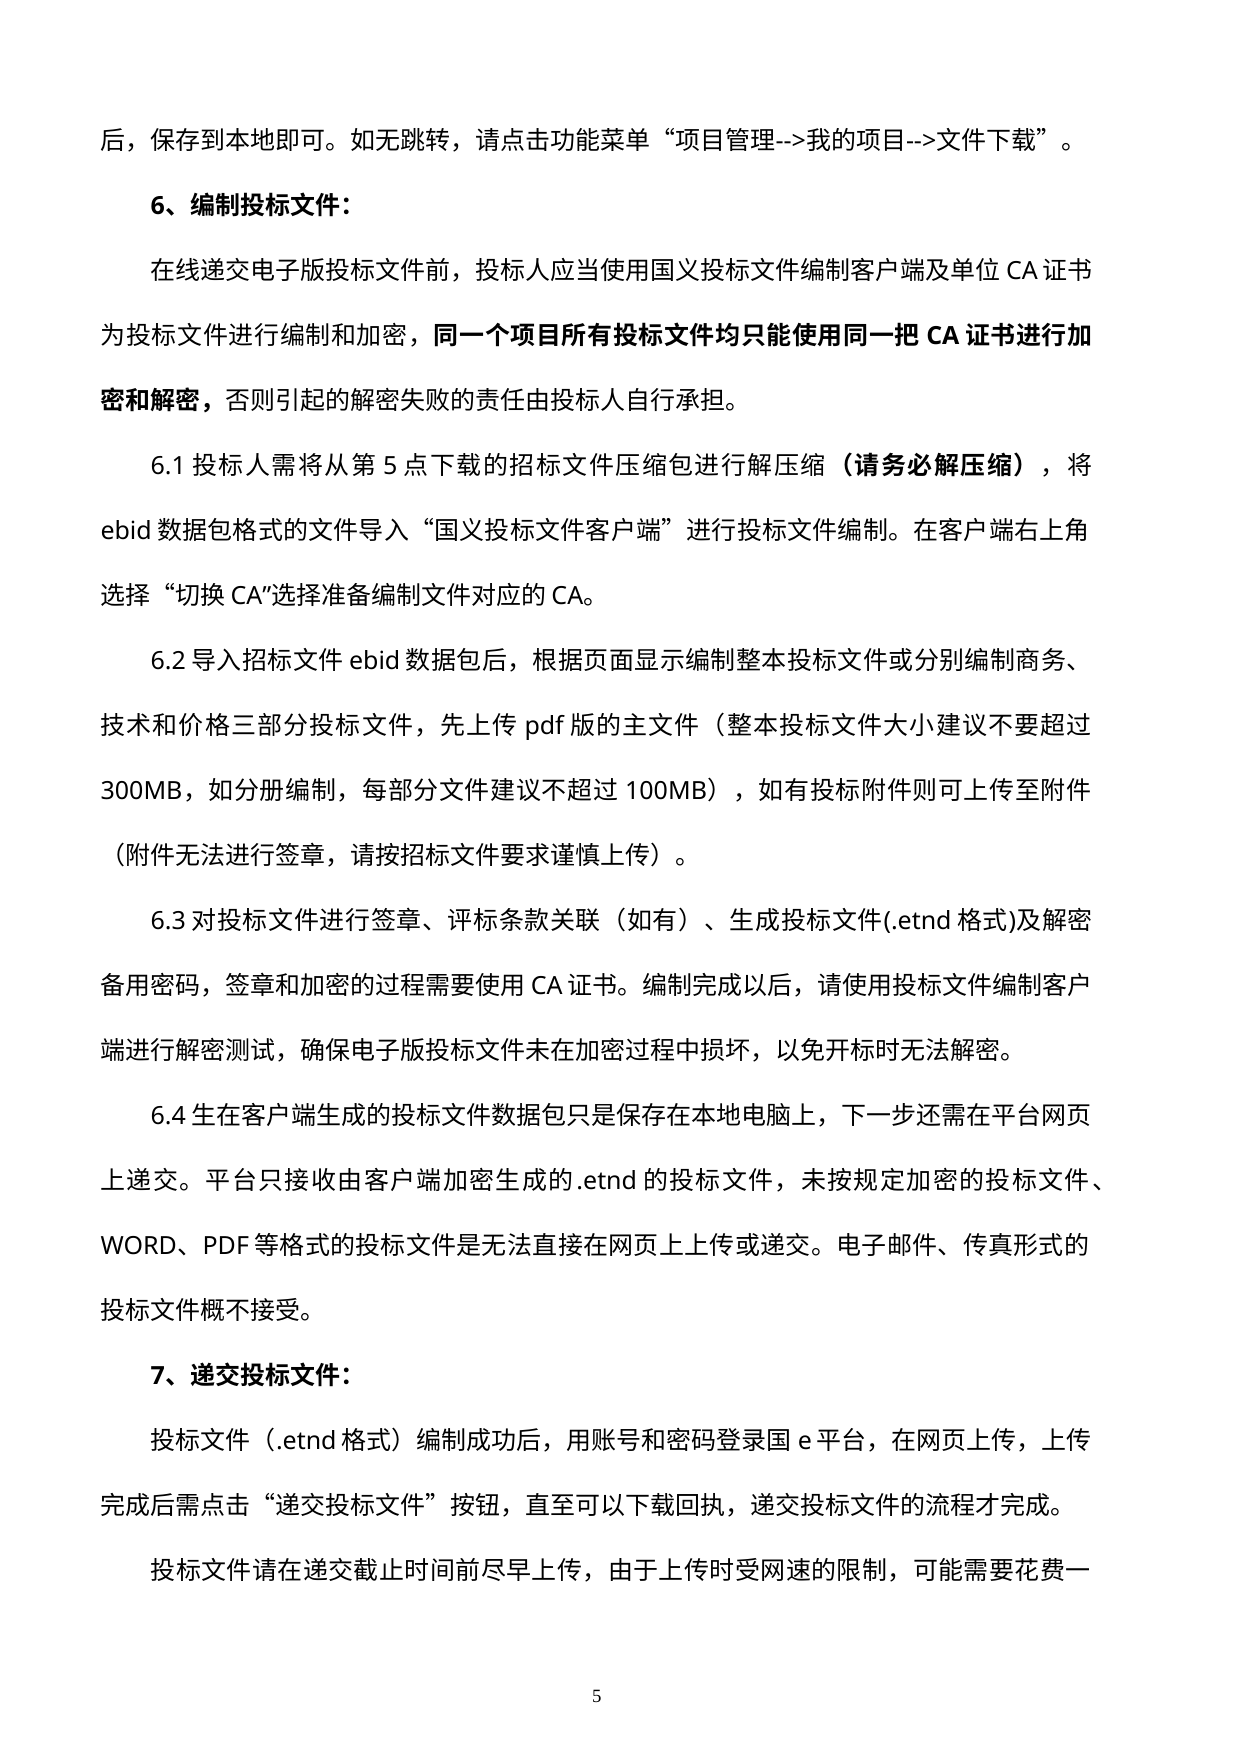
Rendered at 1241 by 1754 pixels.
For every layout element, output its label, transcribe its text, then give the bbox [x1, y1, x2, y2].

text 6.3对投标文件进行签章、评标条款关联（如有）、生成投标文件(.etnd格式)及解密备用密码，签章和加密的过程需要使用CA证书。编制完成以后，请使用投标文件编制客户端进行解密测试，确保电子版投标文件未在加密过程中损坏，以免开标时无法解密。 [100, 886, 1092, 1081]
text 6.1投标人需将从第5点下载的招标文件压缩包进行解压缩（请务必解压缩），将ebid数据包格式的文件导入“国义投标文件客户端”进行投标文件编制。在客户端右上角选择“切换CA”选择准备编制文件对应的CA。 [100, 431, 1092, 626]
text 6.2导入招标文件ebid数据包后，根据页面显示编制整本投标文件或分别编制商务、技术和价格三部分投标文件，先上传pdf版的主文件（整本投标文件大小建议不要超过300MB，如分册编制，每部分文件建议不超过100MB），如有投标附件则可上传至附件（附件无法进行签章，请按招标文件要求谨慎上传）。 [100, 626, 1092, 886]
text 6.4生在客户端生成的投标文件数据包只是保存在本地电脑上，下一步还需在平台网页上递交。平台只接收由客户端加密生成的.etnd的投标文件，未按规定加密的投标文件、WORD、PDF等格式的投标文件是无法直接在网页上上传或递交。电子邮件、传真形式的投标文件概不接受。 [100, 1081, 1092, 1341]
text 在线递交电子版投标文件前，投标人应当使用国义投标文件编制客户端及单位CA证书为投标文件进行编制和加密，同一个项目所有投标文件均只能使用同一把CA证书进行加密和解密，否则引起的解密失败的责任由投标人自行承担。 [100, 236, 1092, 431]
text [100, 106, 1092, 171]
text 投标文件（.etnd格式）编制成功后，用账号和密码登录国e平台，在网页上传，上传完成后需点击“递交投标文件”按钮，直至可以下载回执，递交投标文件的流程才完成。 [100, 1406, 1092, 1536]
text 6、编制投标文件： [100, 171, 1092, 236]
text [100, 1536, 1092, 1601]
text 7、递交投标文件： [100, 1341, 1092, 1406]
